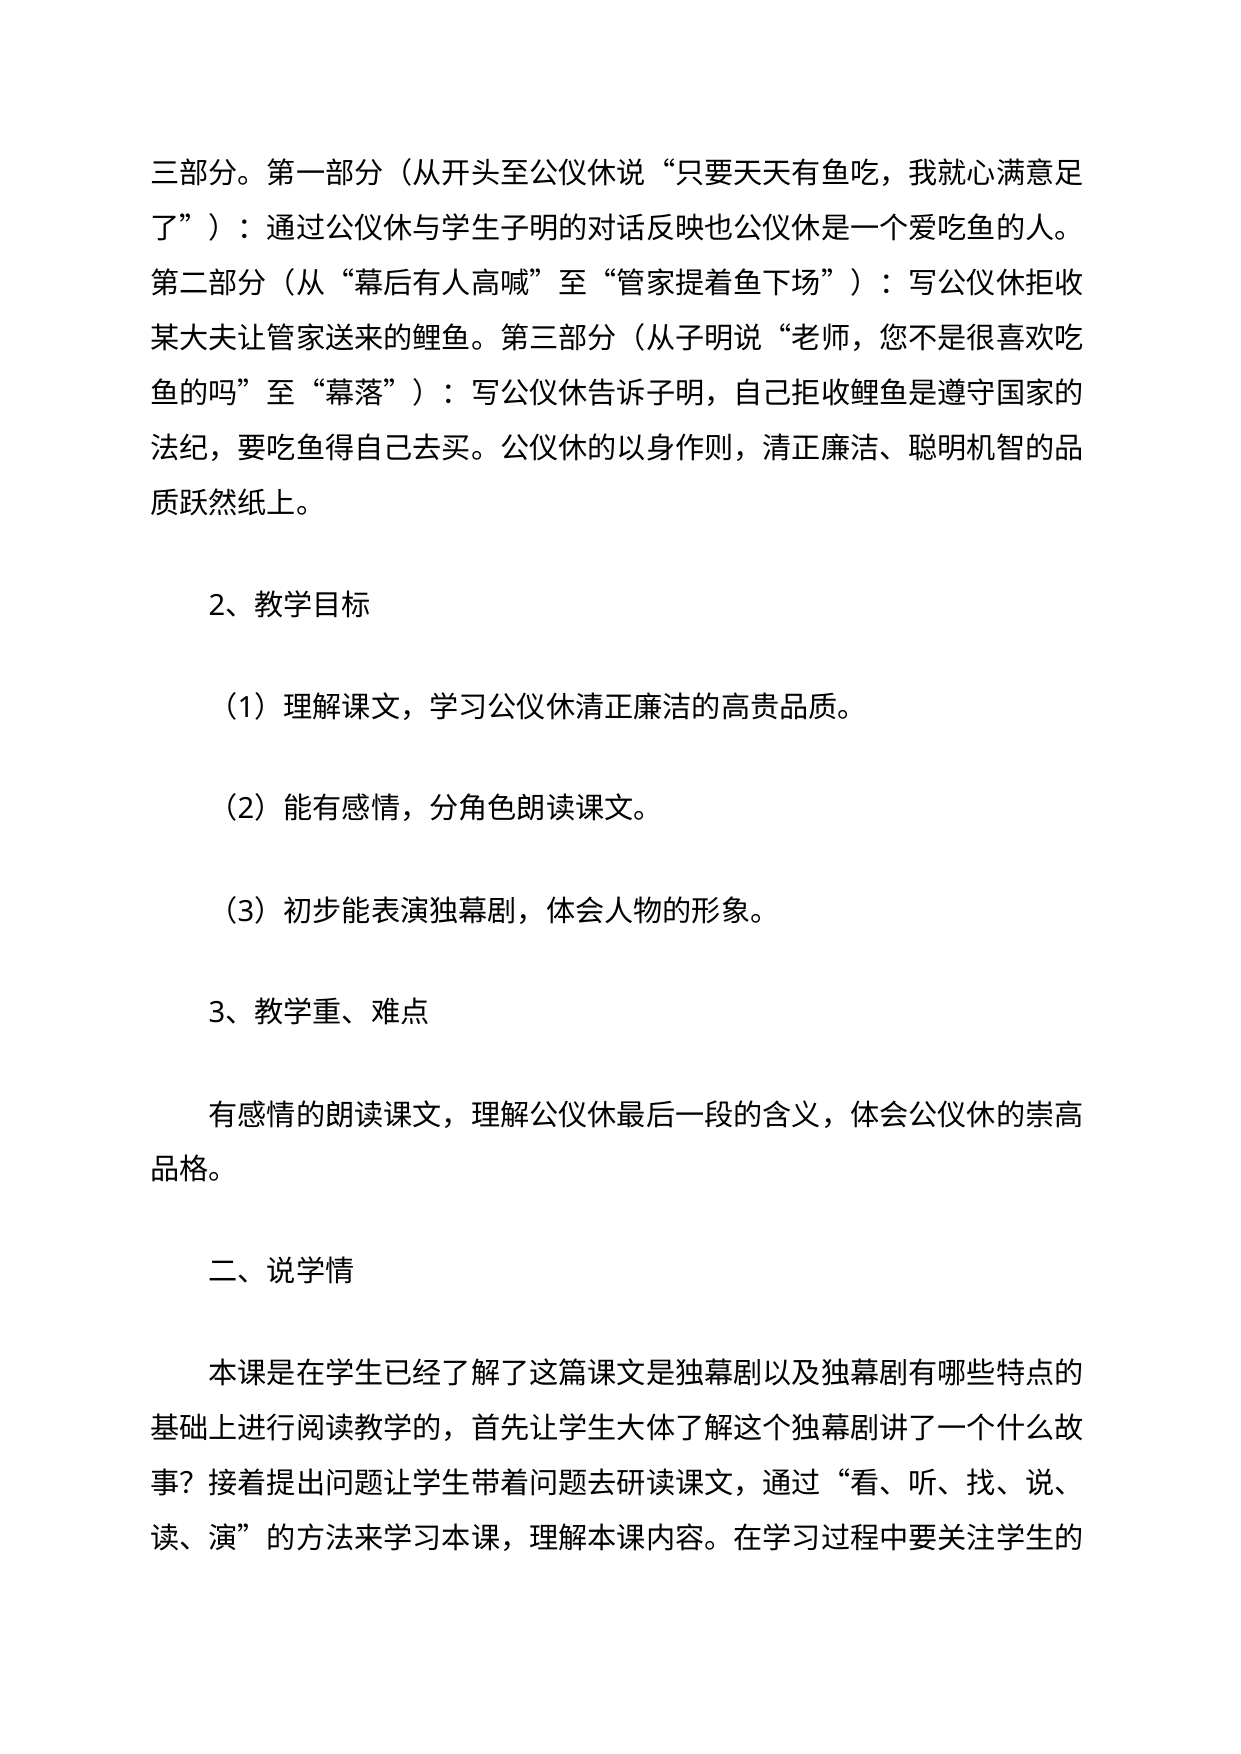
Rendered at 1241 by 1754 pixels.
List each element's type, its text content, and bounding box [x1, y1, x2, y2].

text （1）理解课文，学习公仪休清正廉洁的高贵品质。 [150, 683, 1090, 726]
text 二、说学情 [150, 1248, 1090, 1290]
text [150, 1349, 1090, 1556]
text 有感情的朗读课文，理解公仪休最后一段的含义，体会公仪休的崇高品格。 [150, 1091, 1090, 1188]
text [150, 150, 1090, 522]
text （2）能有感情，分角色朗读课文。 [150, 785, 1090, 827]
text 3、教学重、难点 [150, 989, 1090, 1031]
text 2、教学目标 [150, 581, 1090, 623]
text （3）初步能表演独幕剧，体会人物的形象。 [150, 887, 1090, 929]
